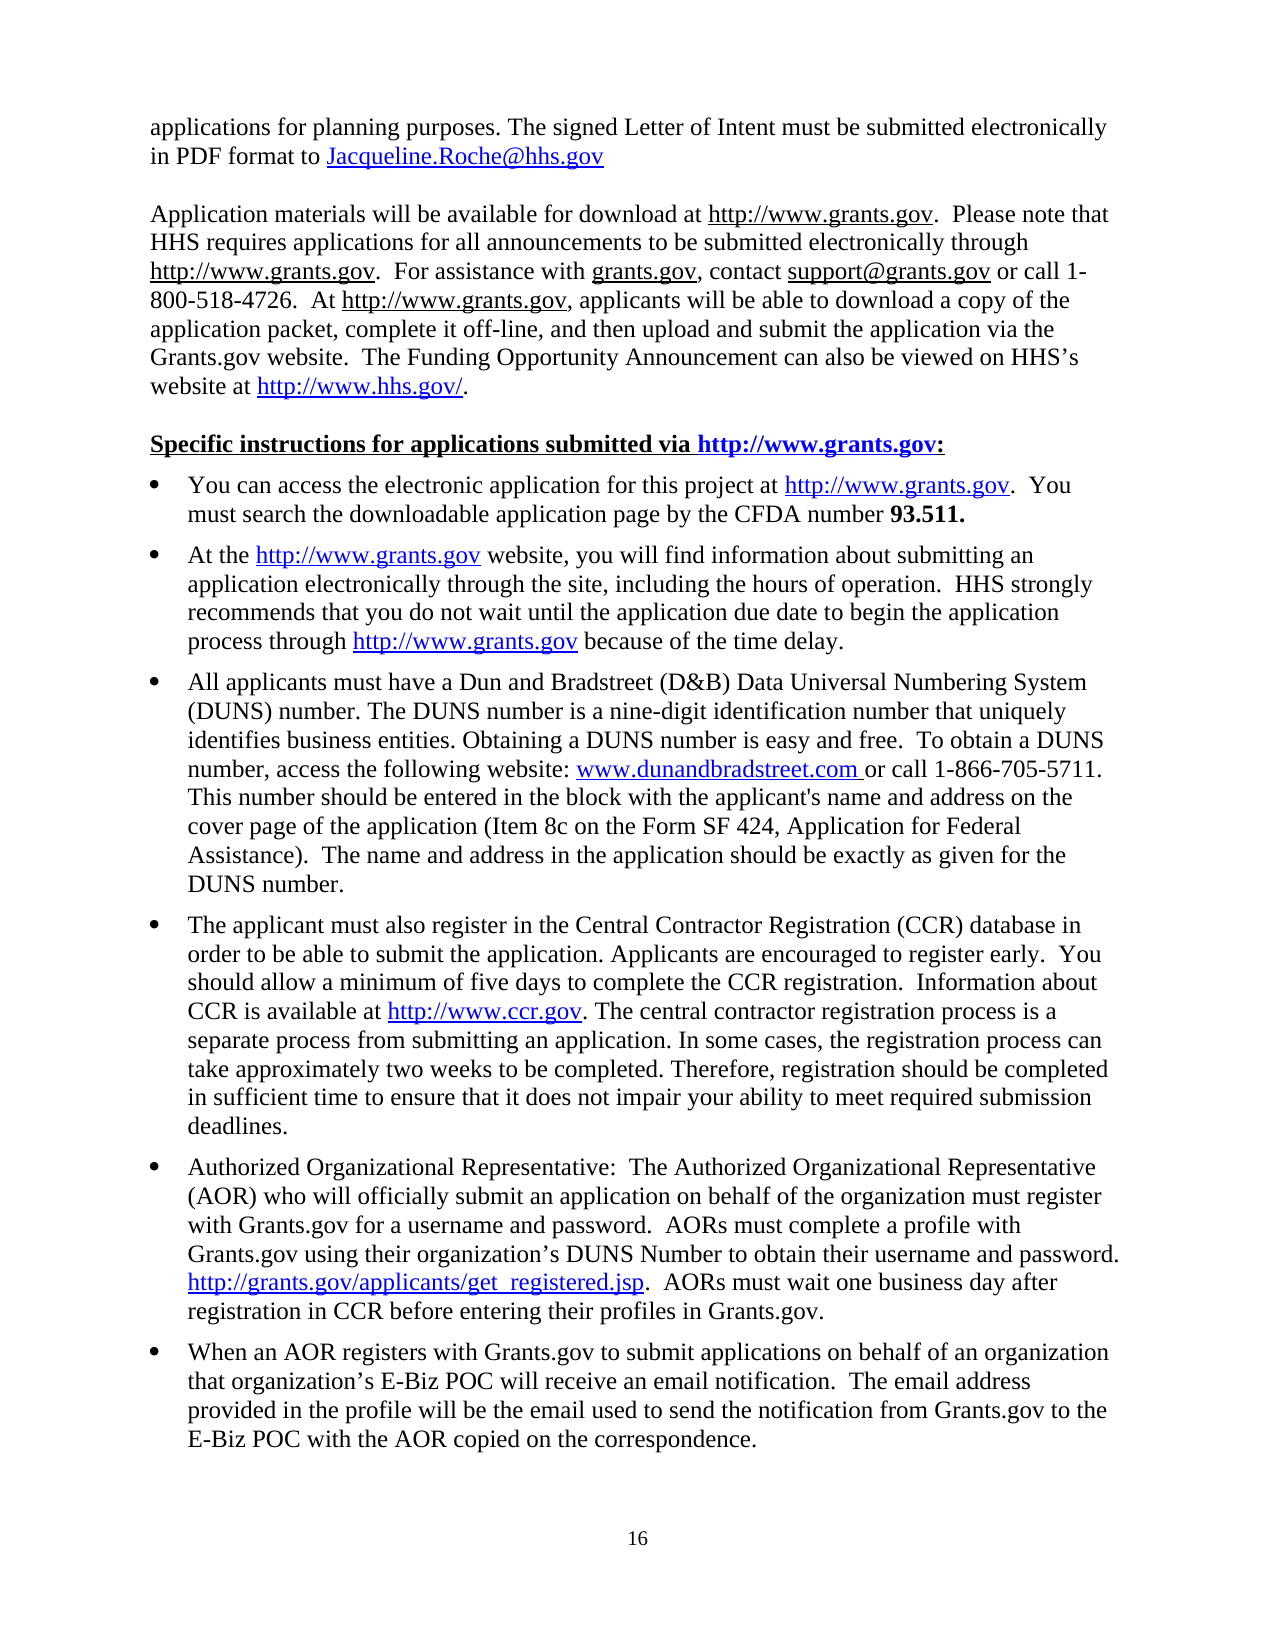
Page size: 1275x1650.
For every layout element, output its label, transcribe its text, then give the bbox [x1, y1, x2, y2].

text You can access the electronic application for this project at http://www.grants.gov. You must search the downloadable application page by the CFDA number 93.511. [150, 470, 1125, 527]
text At the http://www.grants.gov website, you will find information about submitting an application electronically through the site, including the hours of operation. HHS strongly recommends that you do not wait until the application due date to begin the application process through http://www.grants.gov because of the time delay. [150, 540, 1125, 655]
text When an AOR registers with Grants.gov to submit applications on behalf of an organization that organization’s E-Biz POC will receive an email notification. The email address provided in the profile will be the email used to send the notification from Grants.gov to the E-Biz POC with the AOR copied on the correspondence. [150, 1337, 1125, 1452]
text The applicant must also register in the Central Contractor Registration (CCR) database in order to be able to submit the application. Applicants are encouraged to register early. You should allow a minimum of five days to complete the CCR registration. Information about CCR is available at http://www.ccr.gov. The central contractor registration process is a separate process from submitting an application. In some cases, the registration process can take approximately two weeks to be completed. Therefore, registration should be completed in sufficient time to ensure that it does not impair your ability to meet required submission deadlines. [150, 910, 1125, 1140]
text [150, 112, 1125, 170]
text Specific instructions for applications submitted via http://www.grants.gov: [150, 429, 1125, 457]
text Application materials will be available for download at http://www.grants.gov. Please note that HHS requires applications for all announcements to be submitted electronically through http://www.grants.gov. For assistance with grants.gov, contact support@grants.gov or call 1-800-518-4726. At http://www.grants.gov, applicants will be able to download a copy of the application packet, complete it off-line, and then upload and submit the application via the Grants.gov website. The Funding Opportunity Announcement can also be viewed on HHS’s website at http://www.hhs.gov/. [150, 199, 1125, 400]
text All applicants must have a Dun and Bradstreet (D&B) Data Universal Numbering System (DUNS) number. The DUNS number is a nine-digit identification number that uniquely identifies business entities. Obtaining a DUNS number is easy and free. To obtain a DUNS number, access the following website: www.dunandbradstreet.com or call 1-866-705-5711. This number should be entered in the block with the applicant's name and address on the cover page of the application (Item 8c on the Form SF 424, Application for Federal Assistance). The name and address in the application should be exactly as given for the DUNS number. [150, 667, 1125, 897]
text Authorized Organizational Representative: The Authorized Organizational Representative (AOR) who will officially submit an application on behalf of the organization must register with Grants.gov for a username and password. AORs must complete a profile with Grants.gov using their organization’s DUNS Number to obtain their username and password. http://grants.gov/applicants/get_registered.jsp. AORs must wait one business day after registration in CCR before entering their profiles in Grants.gov. [150, 1152, 1125, 1325]
